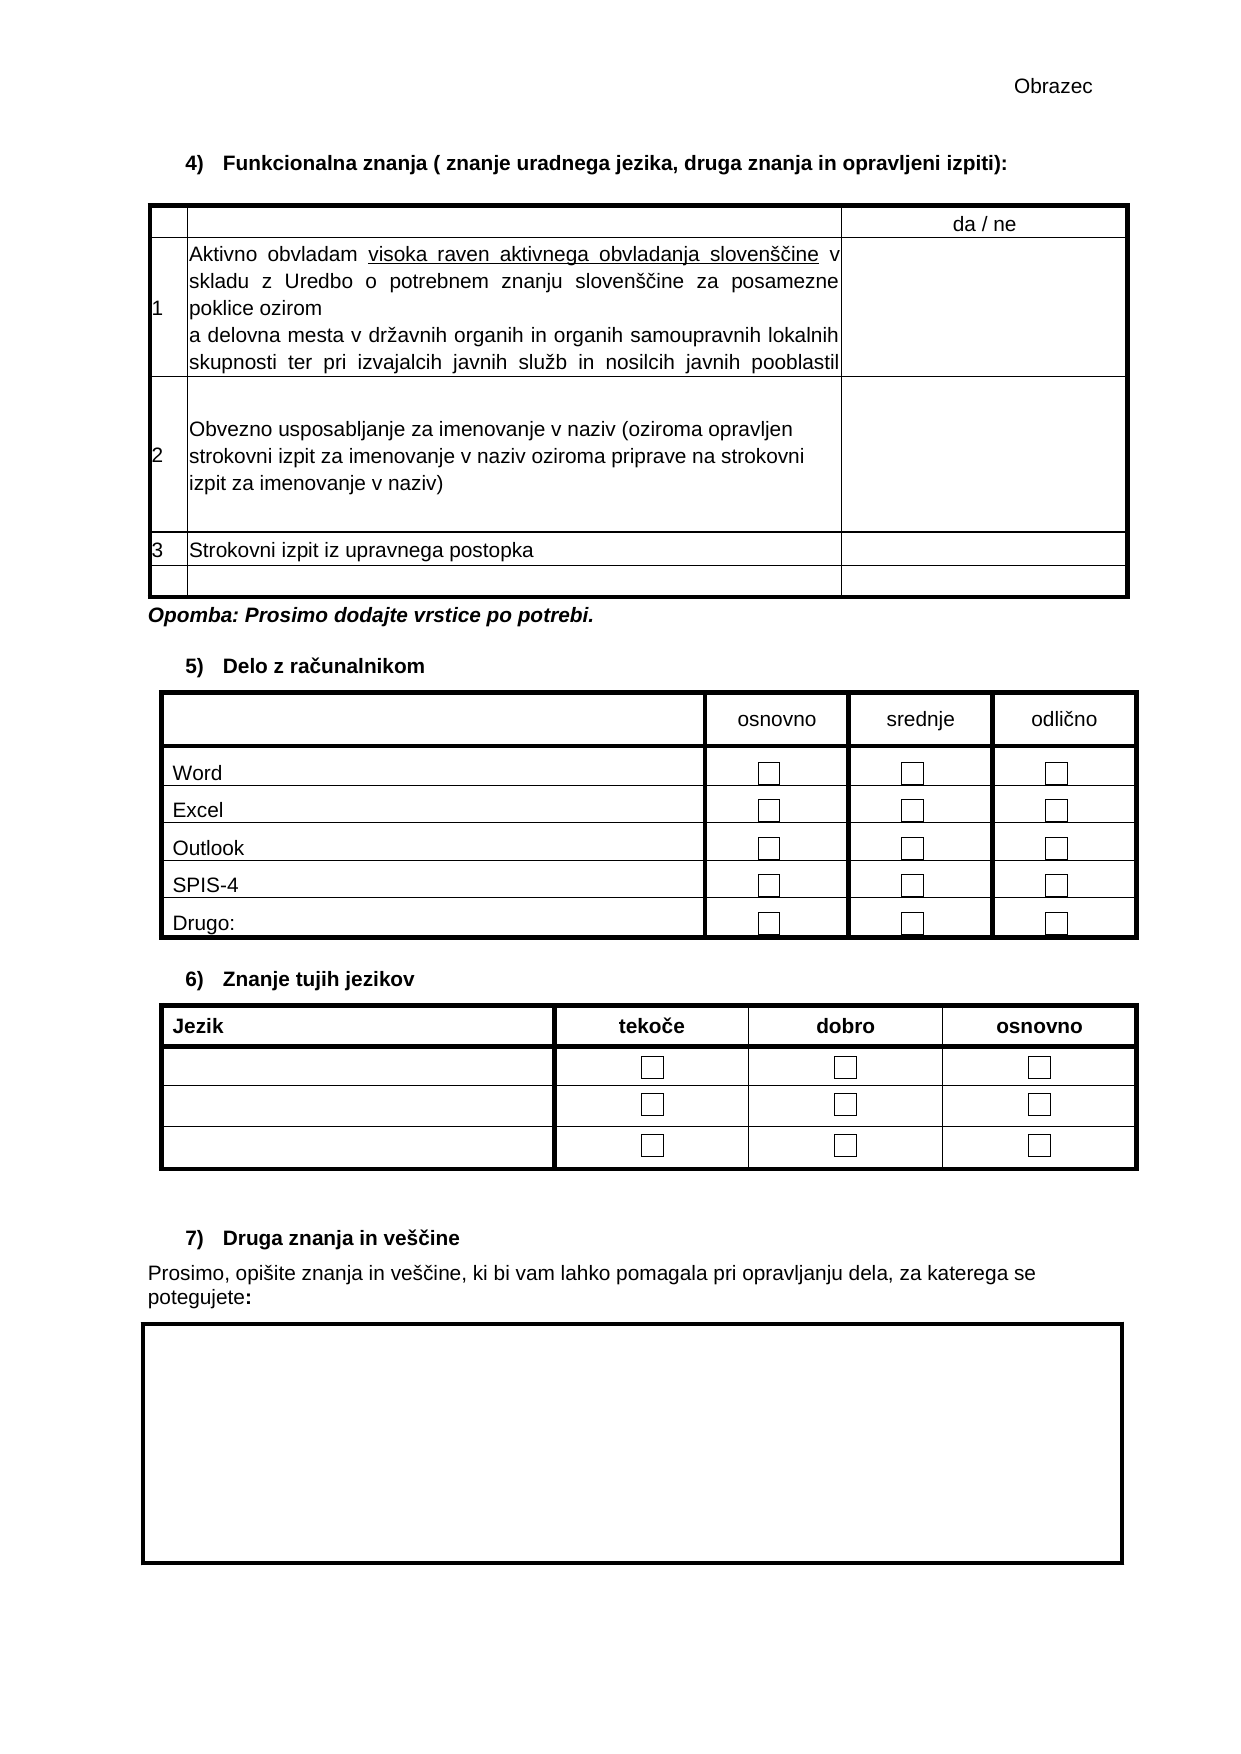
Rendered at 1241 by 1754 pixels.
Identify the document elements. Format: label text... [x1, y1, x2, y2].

table_cell 2 [152, 377, 187, 531]
table_header odlično [995, 695, 1134, 743]
table_cell [842, 533, 1125, 565]
table_header [152, 208, 187, 236]
text Prosimo, opišite znanja in veščine, ki bi vam lahko pomagala pri opravljanju dela, za katerega se potegujete: [148, 1261, 1093, 1309]
list Druga znanja in veščine [185, 1225, 1093, 1249]
table_cell [707, 861, 846, 897]
table_cell [707, 748, 846, 785]
table_cell [851, 748, 990, 785]
table_cell 1 [152, 238, 187, 376]
table_cell [557, 1049, 748, 1085]
table_cell [842, 377, 1125, 531]
table_cell [943, 1127, 1134, 1166]
table_cell [164, 1086, 552, 1126]
table_cell [851, 786, 990, 822]
table_cell Aktivno obvladam visoka raven aktivnega obvladanja slovenščine v skladu z Uredbo o potrebnem znanju slovenščine za posamezne poklice ozirom a delovna mesta v državnih organih in organih samoupravnih lokalnih skupnosti ter pri izvajalcih javnih služb in nosilcih javnih pooblastil (Uradni list RS, št. 22/08). [188, 238, 841, 376]
table_cell [749, 1086, 942, 1126]
table_cell [749, 1049, 942, 1085]
list Funkcionalna znanja ( znanje uradnega jezika, druga znanja in opravljeni izpiti): [185, 149, 1093, 176]
table_header osnovno [707, 695, 846, 743]
table_cell Excel [164, 786, 703, 822]
table_cell [995, 748, 1134, 785]
table_cell [707, 823, 846, 860]
table_cell Outlook [164, 823, 703, 860]
table_cell [557, 1086, 748, 1126]
table_cell 3 [152, 533, 187, 565]
table_cell Drugo: [164, 898, 703, 935]
table_cell [995, 786, 1134, 822]
table_cell SPIS-4 [164, 861, 703, 897]
table_cell [842, 238, 1125, 376]
table_cell [995, 823, 1134, 860]
table_cell [851, 861, 990, 897]
table_cell [164, 1049, 552, 1085]
table_cell [707, 786, 846, 822]
table_cell [749, 1127, 942, 1166]
table_header osnovno [943, 1008, 1134, 1044]
table_cell [188, 566, 841, 594]
text Opomba: Prosimo dodajte vrstice po potrebi. [148, 599, 1093, 626]
table_header [188, 208, 841, 236]
table_header tekoče [557, 1008, 748, 1044]
table_header da / ne [842, 208, 1125, 236]
table_cell [557, 1127, 748, 1166]
table_header srednje [851, 695, 990, 743]
table_cell Obvezno usposabljanje za imenovanje v naziv (oziroma opravljen strokovni izpit za imenovanje v naziv oziroma priprave na strokovni izpit za imenovanje v naziv) [188, 377, 841, 531]
table_cell Strokovni izpit iz upravnega postopka [188, 533, 841, 565]
table_header Jezik [164, 1008, 552, 1044]
table_cell [943, 1049, 1134, 1085]
list Znanje tujih jezikov [185, 966, 1093, 990]
table_cell Word [164, 748, 703, 785]
table_header dobro [749, 1008, 942, 1044]
table_header [164, 695, 703, 743]
table_cell [164, 1127, 552, 1166]
table_cell [995, 898, 1134, 935]
table_cell [851, 823, 990, 860]
list Delo z računalnikom [185, 653, 1093, 677]
table_cell [943, 1086, 1134, 1126]
table_cell [995, 861, 1134, 897]
table_cell [707, 898, 846, 935]
table_cell [842, 566, 1125, 594]
table_cell [851, 898, 990, 935]
table_cell [152, 566, 187, 594]
